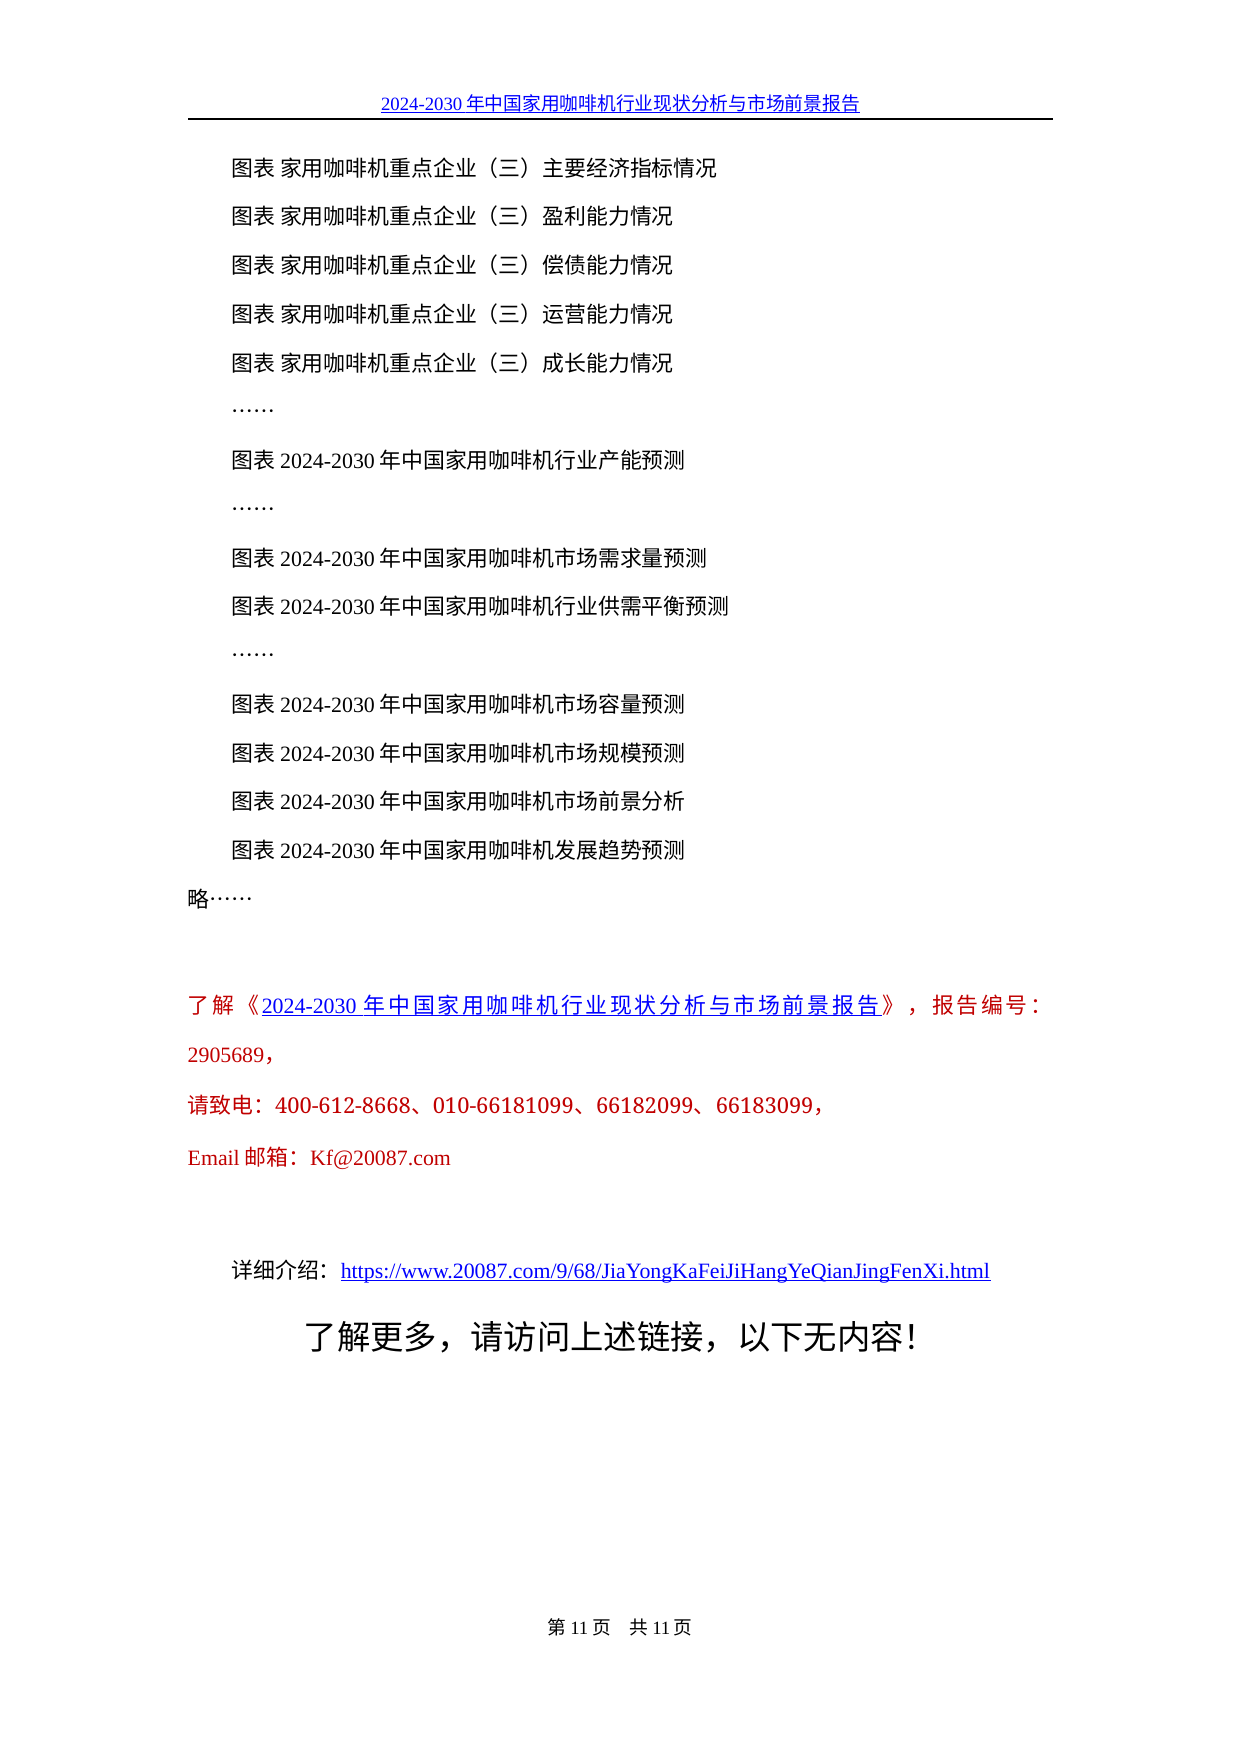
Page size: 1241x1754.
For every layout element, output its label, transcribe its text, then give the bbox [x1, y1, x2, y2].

text 详细介绍：https://www.20087.com/9/68/JiaYongKaFeiJiHangYeQianJingFenXi.html [187, 1253, 1053, 1285]
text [187, 150, 1053, 914]
text 了解《2024-2030年中国家用咖啡机行业现状分析与市场前景报告》，报告编号：2905689， [187, 988, 1053, 1069]
text 请致电：400-612-8668、010-66181099、66182099、66183099， [187, 1088, 1053, 1121]
text Email邮箱：Kf@20087.com [187, 1140, 1053, 1172]
title 了解更多，请访问上述链接，以下无内容！ [187, 1303, 1053, 1368]
